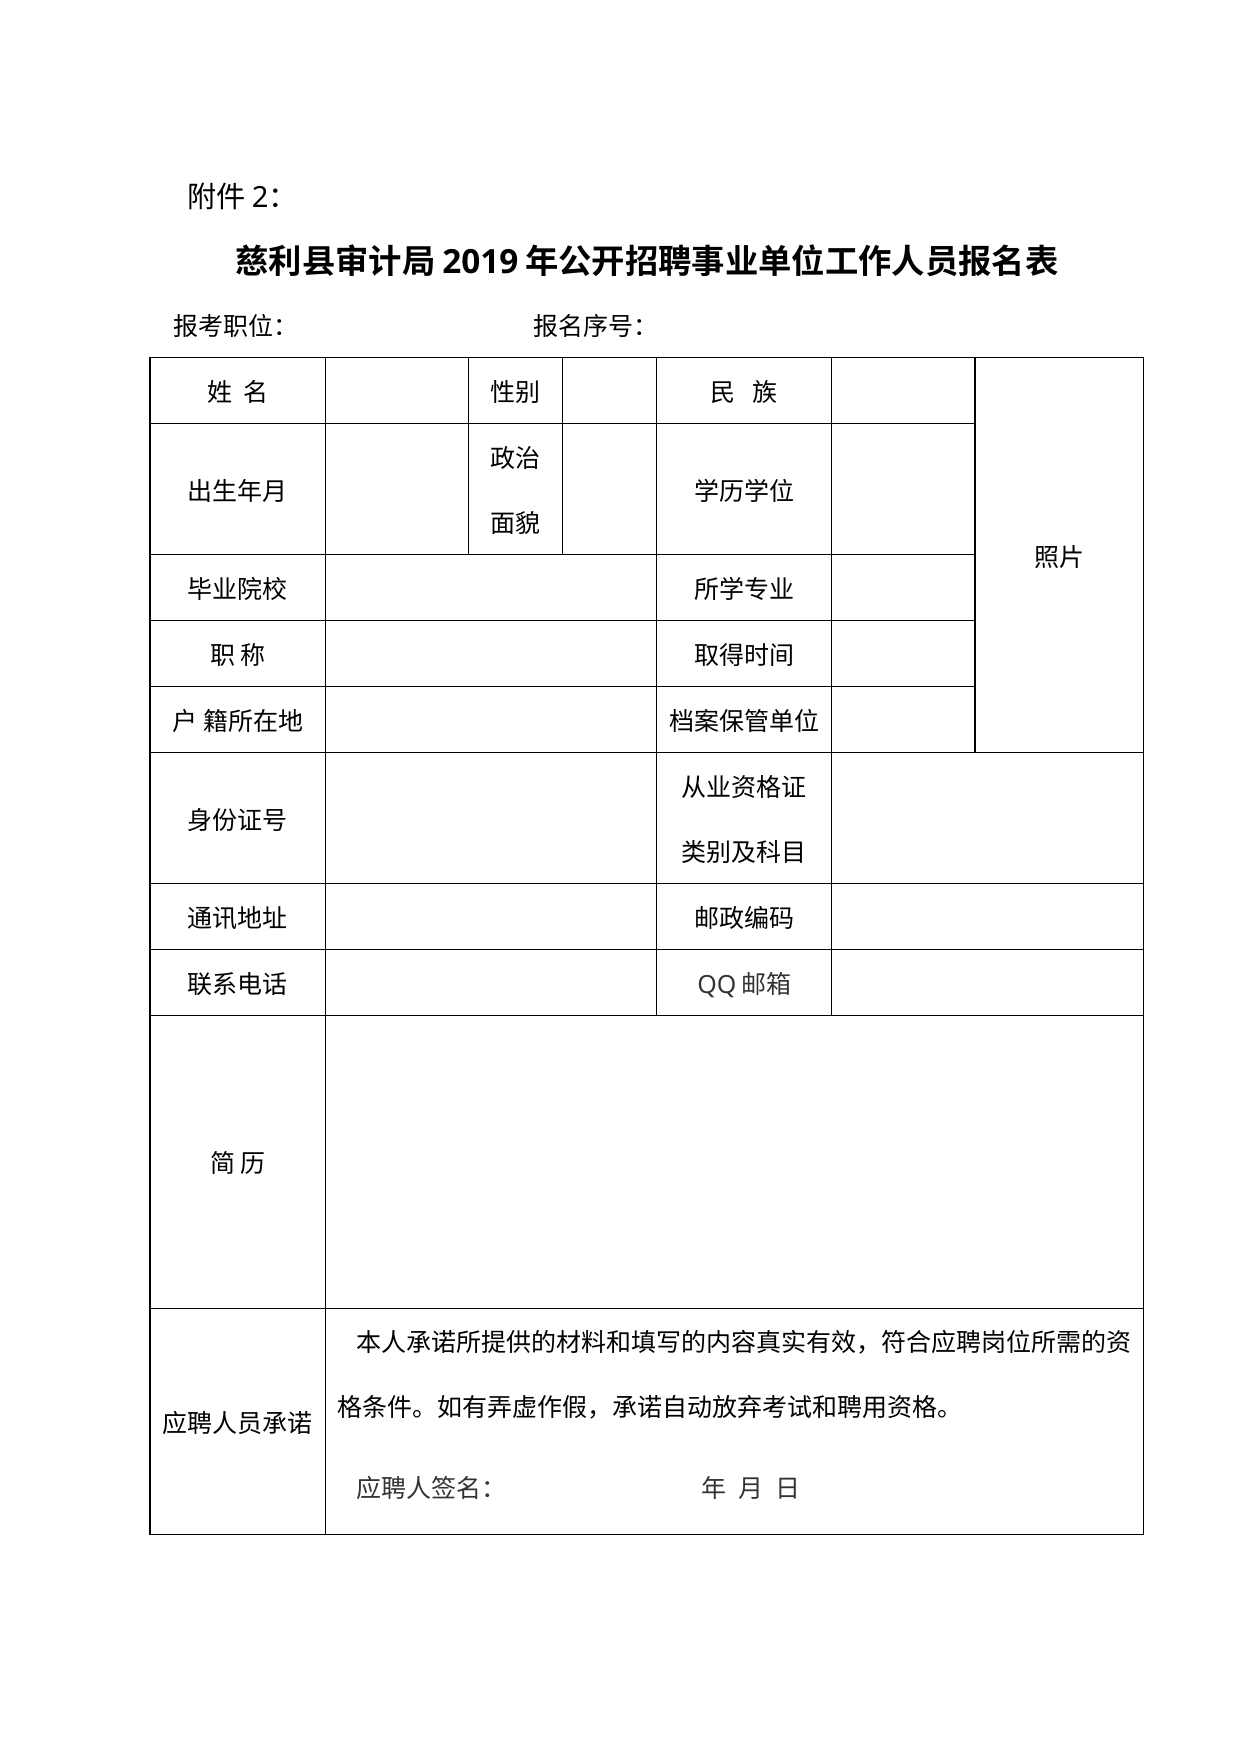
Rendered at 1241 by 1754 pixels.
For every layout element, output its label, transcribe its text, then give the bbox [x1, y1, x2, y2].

table_cell [326, 1016, 1143, 1307]
table_cell 政治 面貌 [469, 424, 562, 554]
table_cell 毕业院校 [151, 555, 325, 620]
table_cell 简 历 [151, 1016, 325, 1307]
table_cell [326, 358, 468, 423]
table_cell [832, 555, 974, 620]
table_cell 身份证号 [151, 753, 325, 883]
table_cell QQ邮箱 [657, 950, 831, 1015]
table_cell [832, 687, 974, 752]
table_cell [326, 555, 656, 620]
table_cell [832, 950, 1143, 1015]
table_cell [832, 621, 974, 686]
table_cell 本人承诺所提供的材料和填写的内容真实有效，符合应聘岗位所需的资格条件。如有弄虚作假，承诺自动放弃考试和聘用资格。 [326, 1309, 1143, 1438]
table_cell [832, 753, 1143, 883]
table_cell 学历学位 [657, 424, 831, 554]
table_header 慈利县审计局2019年公开招聘事业单位工作人员报名表 [150, 227, 1144, 292]
table_cell [832, 884, 1143, 949]
table_cell [563, 358, 656, 423]
table_cell [326, 950, 656, 1015]
table_cell 性别 [469, 358, 562, 423]
table_cell 职 称 [151, 621, 325, 686]
table_cell [832, 424, 974, 554]
table_cell 出生年月 [151, 424, 325, 554]
table_cell [563, 424, 656, 554]
table_cell 照片 [976, 358, 1143, 752]
table_cell 联系电话 [151, 950, 325, 1015]
table_cell 户 籍所在地 [151, 687, 325, 752]
table_cell 姓 名 [151, 358, 325, 423]
table_cell [326, 753, 656, 883]
table_cell 报考职位： 报名序号： [150, 292, 1144, 357]
table_cell [326, 687, 656, 752]
table_cell [326, 621, 656, 686]
text 附件2： [187, 162, 1053, 227]
table_cell 通讯地址 [151, 884, 325, 949]
table_cell 从业资格证 类别及科目 [657, 753, 831, 883]
table_cell 民 族 [657, 358, 831, 423]
table_cell [832, 358, 974, 423]
table_cell 应聘人员承诺 [151, 1309, 325, 1534]
table_cell [326, 424, 468, 554]
table_cell 所学专业 [657, 555, 831, 620]
table_cell 取得时间 [657, 621, 831, 686]
table_cell 档案保管单位 [657, 687, 831, 752]
table_cell [326, 884, 656, 949]
table_cell 应聘人签名： 年 月 日 [326, 1439, 1143, 1534]
table_cell 邮政编码 [657, 884, 831, 949]
